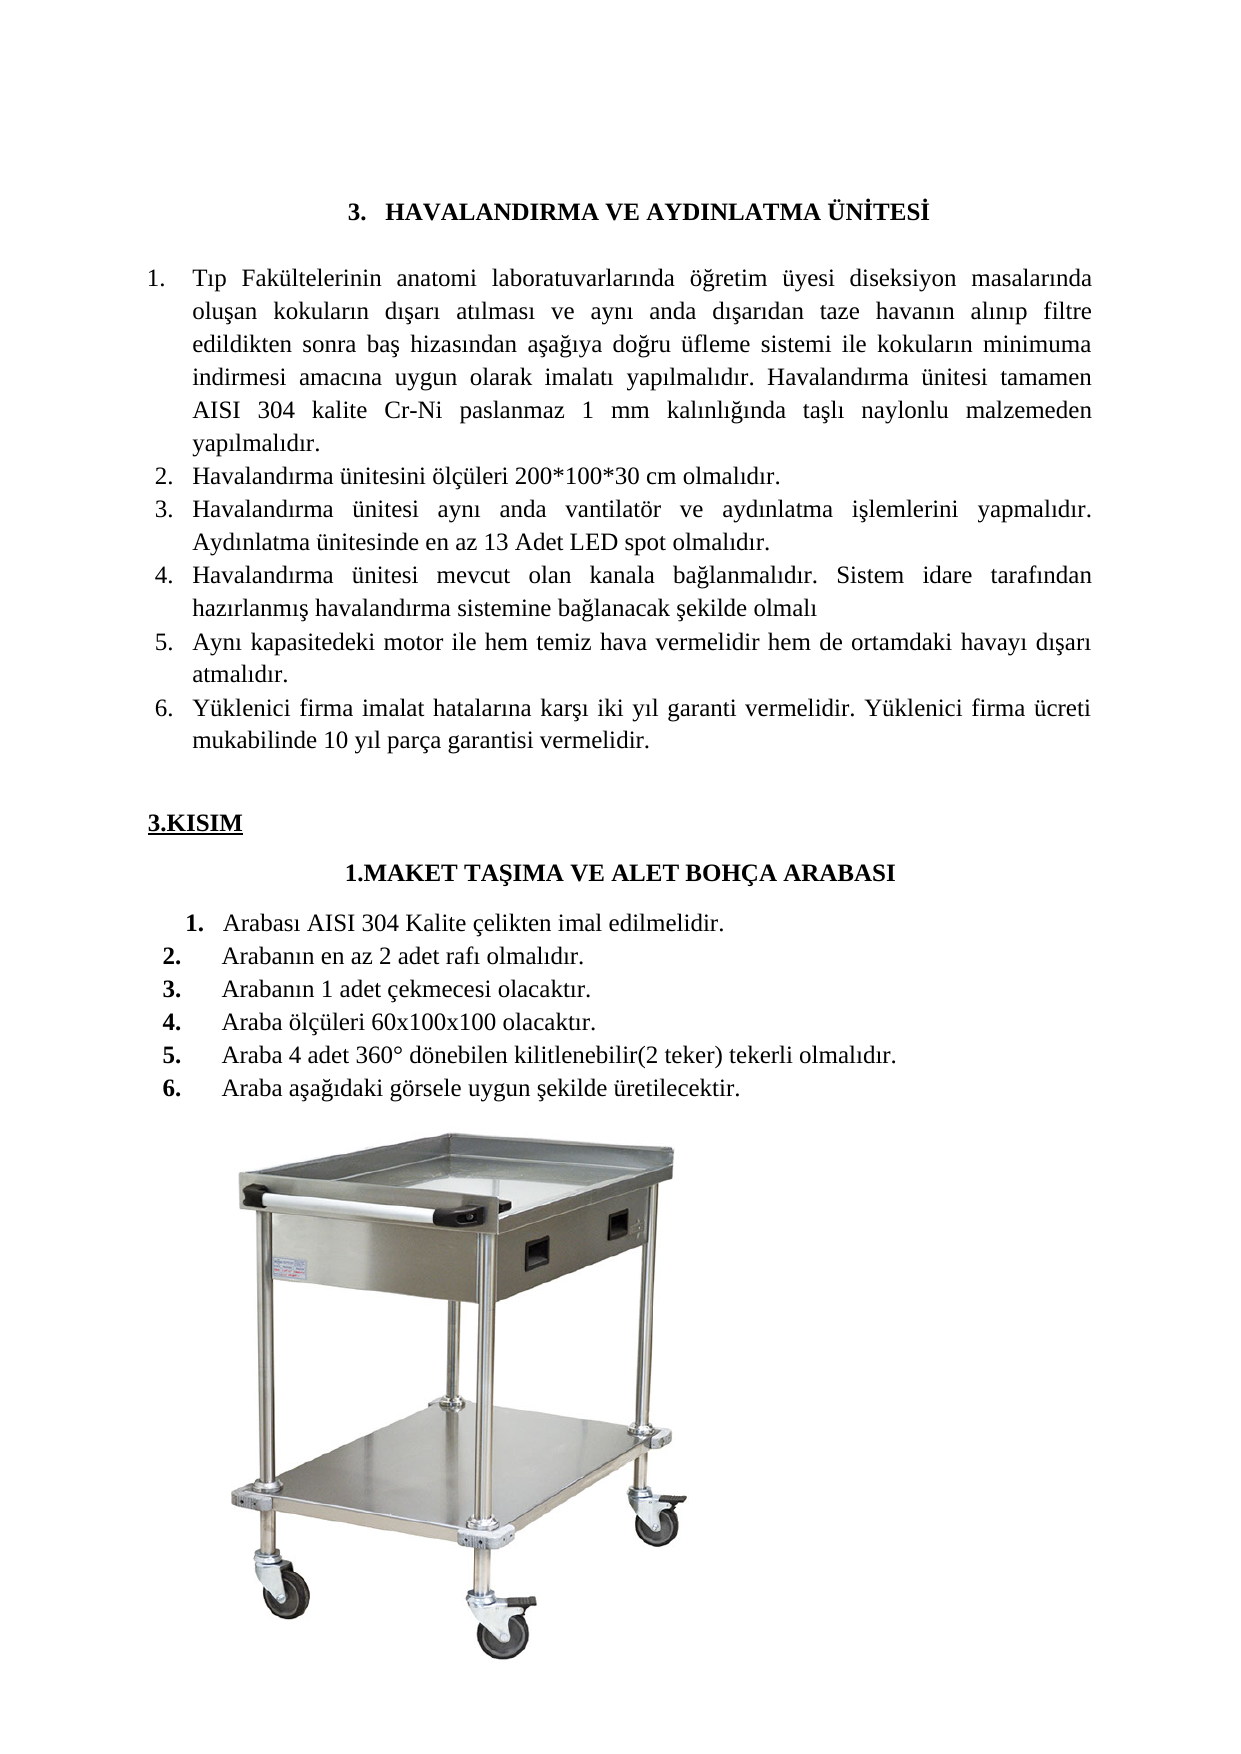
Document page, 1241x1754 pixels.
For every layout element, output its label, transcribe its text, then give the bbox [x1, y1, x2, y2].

list Havalandırma ünitesini ölçüleri 200*100*30 cm olmalıdır. [154, 461, 1093, 490]
list Yüklenici firma imalat hatalarına karşı iki yıl garanti vermelidir. Yüklenici firma ücreti mukabilinde 10 yıl parça garantisi vermelidir. [154, 693, 1093, 754]
list Arabanın 1 adet çekmecesi olacaktır. [162, 974, 1093, 1002]
list Arabası AISI 304 Kalite çelikten imal edilmelidir. [185, 908, 1093, 936]
list Tıp Fakültelerinin anatomi laboratuvarlarında öğretim üyesi diseksiyon masalarında oluşan kokuların dışarı atılması ve aynı anda dışarıdan taze havanın alınıp filtre edildikten sonra baş hizasından aşağıya doğru üfleme sistemi ile kokuların minimuma indirmesi amacına uygun olarak imalatı yapılmalıdır. Havalandırma ünitesi tamamen AISI 304 kalite Cr-Ni paslanmaz 1 mm kalınlığında taşlı naylonlu malzemeden yapılmalıdır. [147, 263, 1093, 457]
text 3.KISIM [148, 808, 1093, 837]
list Araba aşağıdaki görsele uygun şekilde üretilecektir. [162, 1073, 1093, 1102]
picture [161, 1120, 720, 1667]
list Araba ölçüleri 60x100x100 olacaktır. [162, 1007, 1093, 1036]
text 1.MAKET TAŞIMA VE ALET BOHÇA ARABASI [148, 858, 1093, 887]
list HAVALANDIRMA VE AYDINLATMA ÜNİTESİ [185, 197, 1093, 226]
list Aynı kapasitedeki motor ile hem temiz hava vermelidir hem de ortamdaki havayı dışarı atmalıdır. [154, 627, 1093, 688]
list Arabanın en az 2 adet rafı olmalıdır. [162, 941, 1093, 969]
list Havalandırma ünitesi mevcut olan kanala bağlanmalıdır. Sistem idare tarafından hazırlanmış havalandırma sistemine bağlanacak şekilde olmalı [154, 561, 1093, 622]
list Havalandırma ünitesi aynı anda vantilatör ve aydınlatma işlemlerini yapmalıdır. Aydınlatma ünitesinde en az 13 Adet LED spot olmalıdır. [154, 494, 1093, 556]
list Araba 4 adet 360° dönebilen kilitlenebilir(2 teker) tekerli olmalıdır. [162, 1040, 1093, 1068]
